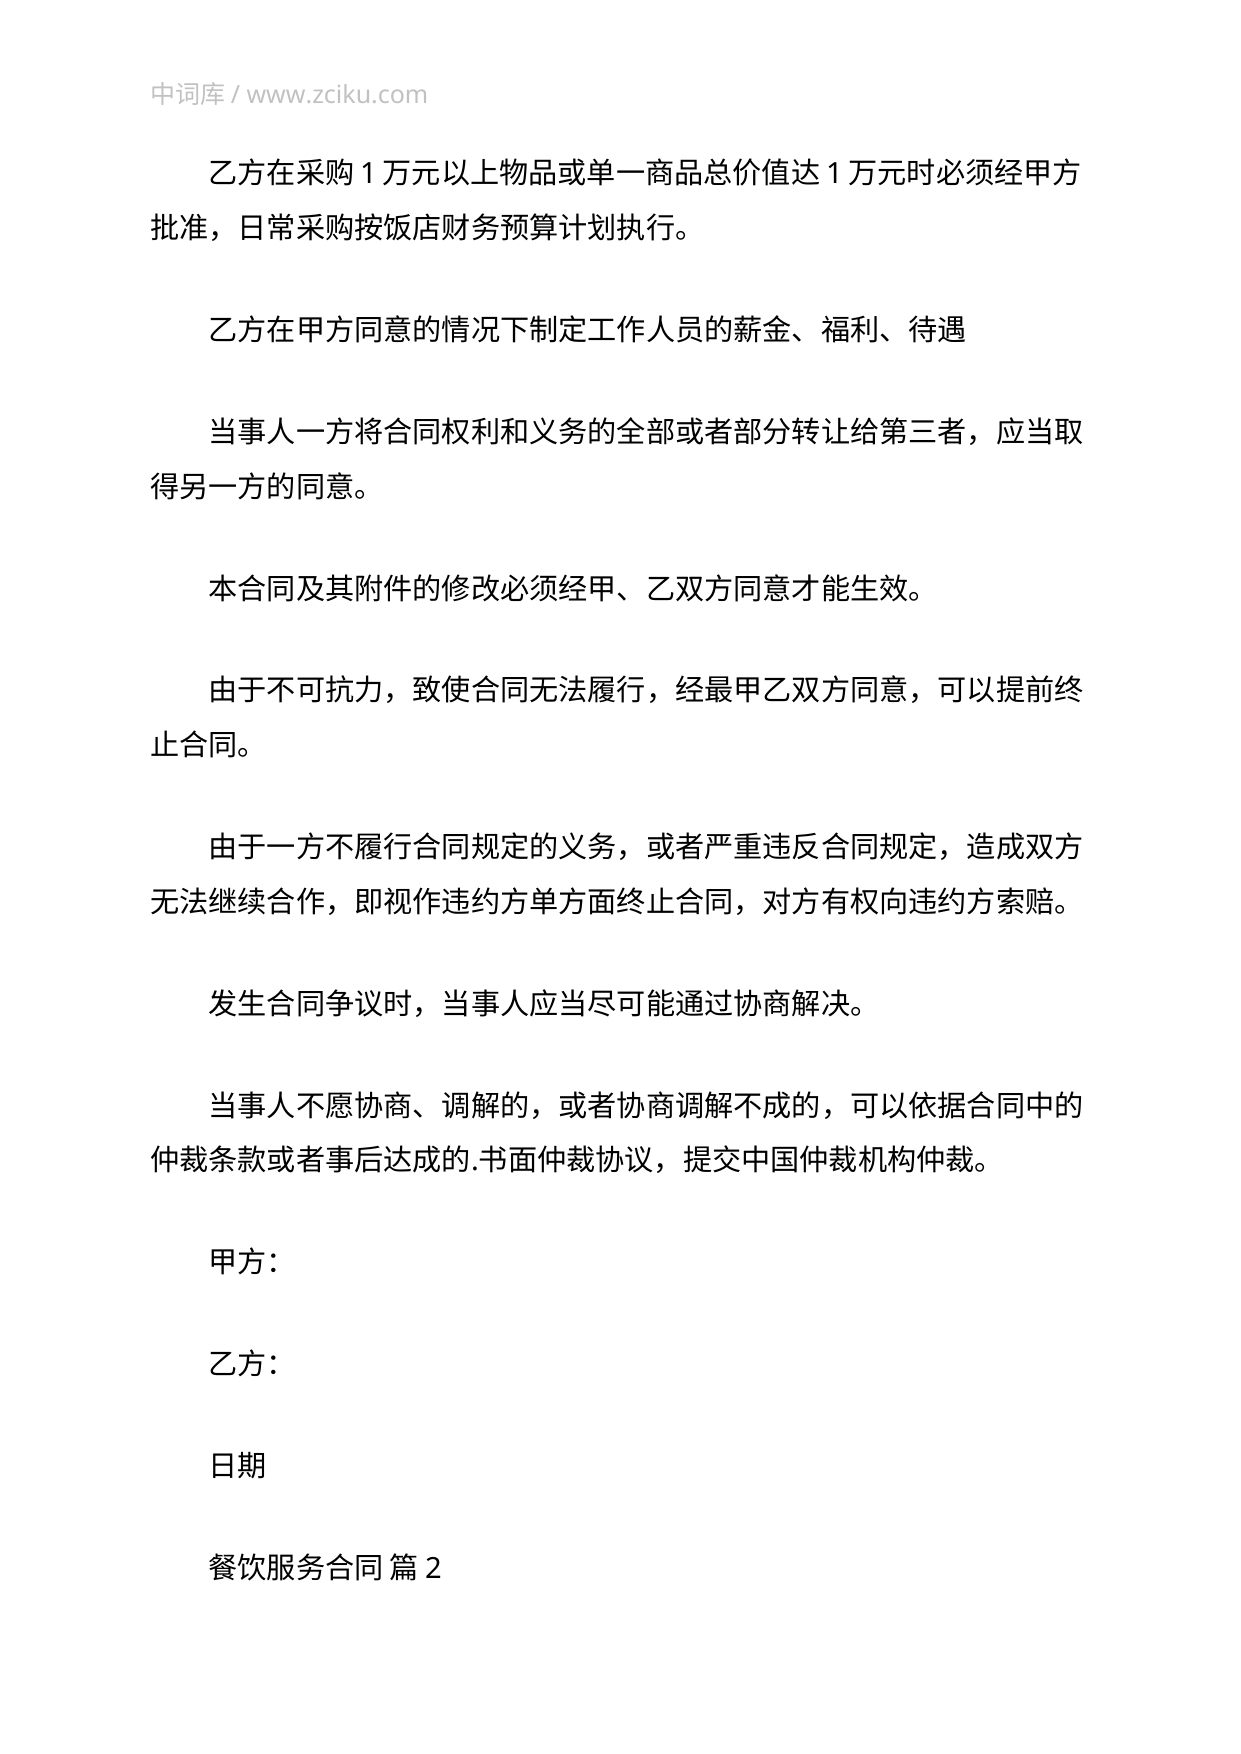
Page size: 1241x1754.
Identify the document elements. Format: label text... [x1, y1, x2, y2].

text 当事人不愿协商、调解的，或者协商调解不成的，可以依据合同中的仲裁条款或者事后达成的.书面仲裁协议，提交中国仲裁机构仲裁。 [150, 1082, 1090, 1179]
text 日期 [150, 1442, 1090, 1485]
text 乙方在甲方同意的情况下制定工作人员的薪金、福利、待遇 [150, 307, 1090, 349]
text 乙方： [150, 1341, 1090, 1383]
text 当事人一方将合同权利和义务的全部或者部分转让给第三者，应当取得另一方的同意。 [150, 408, 1090, 506]
text 由于一方不履行合同规定的义务，或者严重违反合同规定，造成双方无法继续合作，即视作违约方单方面终止合同，对方有权向违约方索赔。 [150, 824, 1090, 921]
text 餐饮服务合同 篇2 [150, 1544, 1090, 1587]
text 由于不可抗力，致使合同无法履行，经最甲乙双方同意，可以提前终止合同。 [150, 667, 1090, 764]
text 甲方： [150, 1239, 1090, 1281]
text 乙方在采购1万元以上物品或单一商品总价值达1万元时必须经甲方批准，日常采购按饭店财务预算计划执行。 [150, 150, 1090, 247]
text 发生合同争议时，当事人应当尽可能通过协商解决。 [150, 980, 1090, 1023]
text 本合同及其附件的修改必须经甲、乙双方同意才能生效。 [150, 565, 1090, 607]
